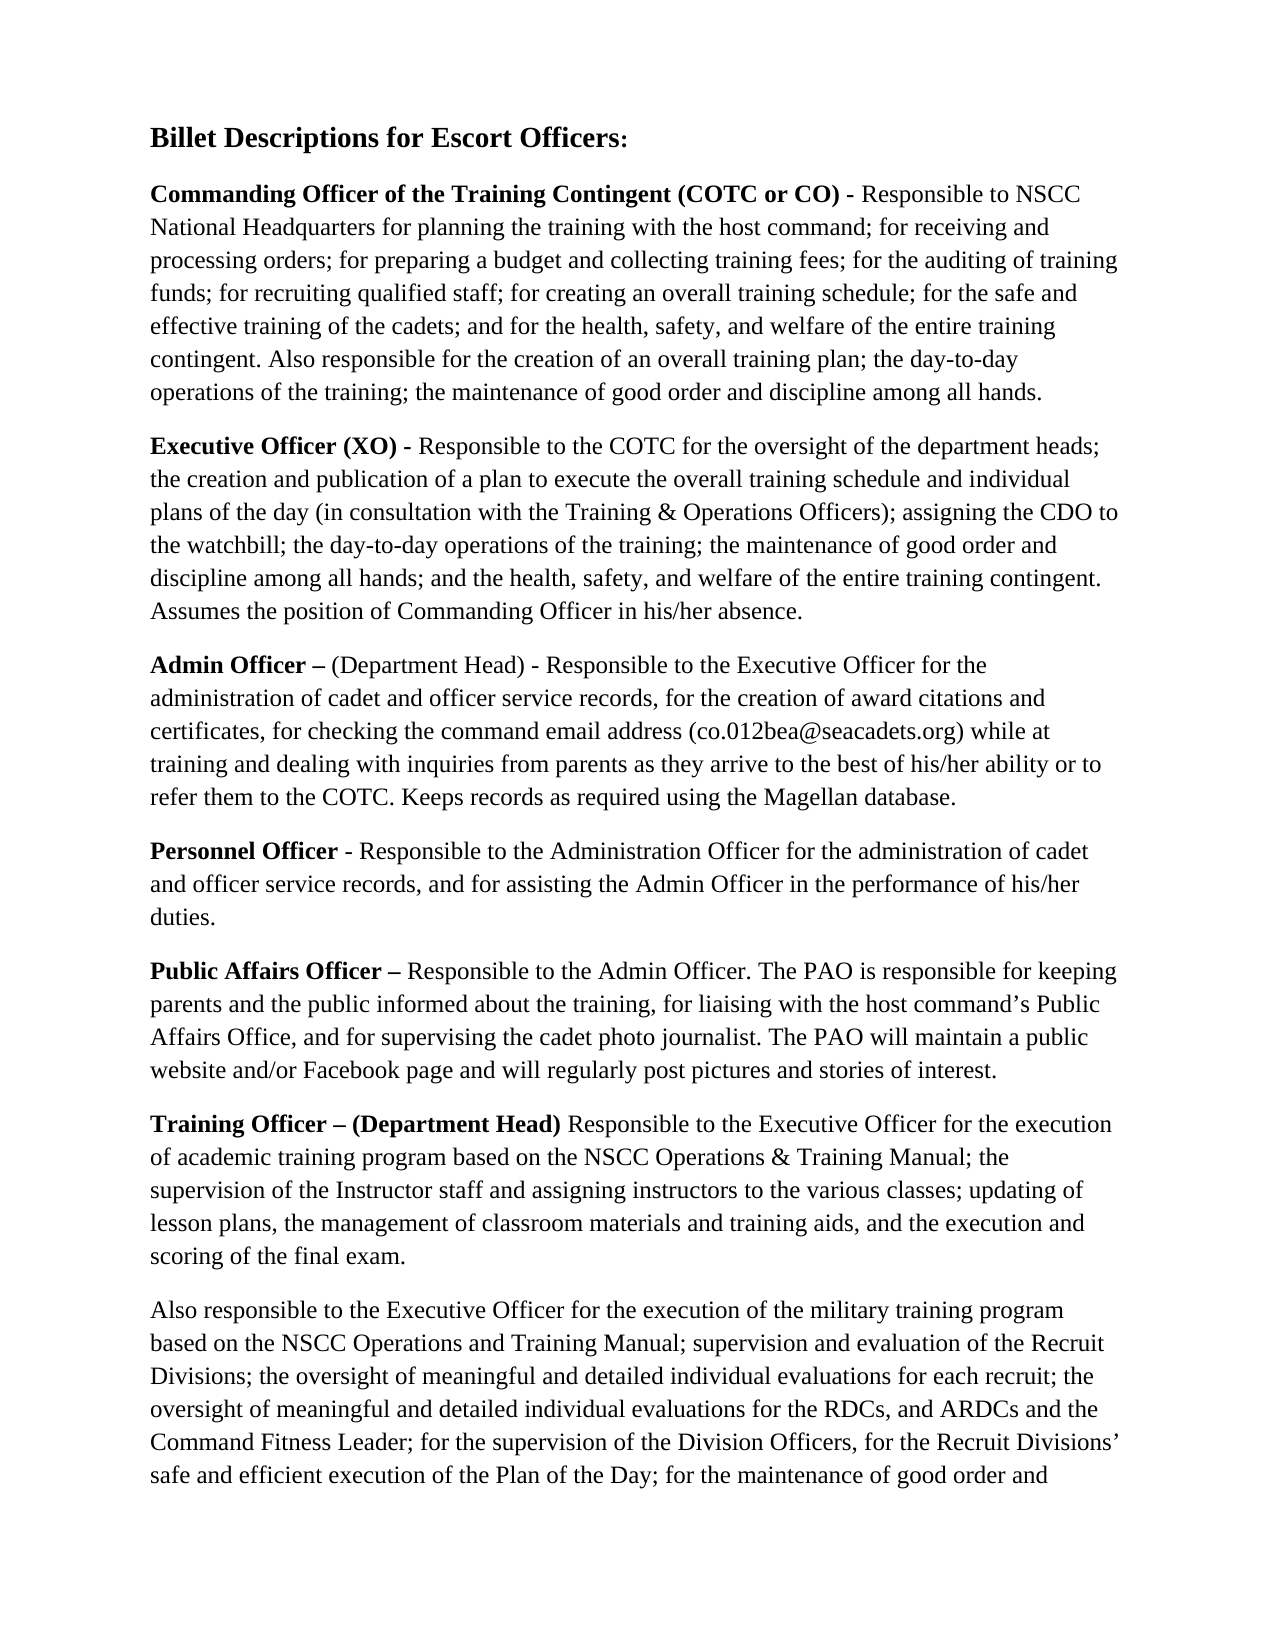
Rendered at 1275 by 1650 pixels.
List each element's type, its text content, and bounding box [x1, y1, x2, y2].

text Commanding Officer of the Training Contingent (COTC or CO) - Responsible to NSCC National Headquarters for planning the training with the host command; for receiving and processing orders; for preparing a budget and collecting training fees; for the auditing of training funds; for recruiting qualified staff; for creating an overall training schedule; for the safe and effective training of the cadets; and for the health, safety, and welfare of the entire training contingent. Also responsible for the creation of an overall training plan; the day-to-day operations of the training; the maintenance of good order and discipline among all hands. [150, 179, 1125, 406]
text Executive Officer (XO) - Responsible to the COTC for the oversight of the department heads; the creation and publication of a plan to execute the overall training schedule and individual plans of the day (in consultation with the Training & Operations Officers); assigning the CDO to the watchbill; the day-to-day operations of the training; the maintenance of good order and discipline among all hands; and the health, safety, and welfare of the entire training contingent. Assumes the position of Commanding Officer in his/her absence. [150, 431, 1125, 625]
text Billet Descriptions for Escort Officers: [150, 120, 1125, 153]
text Admin Officer – (Department Head) - Responsible to the Executive Officer for the administration of cadet and officer service records, for the creation of award citations and certificates, for checking the command email address (co.012bea@seacadets.org) while at training and dealing with inquiries from parents as they arrive to the best of his/her ability or to refer them to the COTC. Keeps records as required using the Magellan database. [150, 650, 1125, 811]
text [150, 1295, 1125, 1489]
text Public Affairs Officer – Responsible to the Admin Officer. The PAO is responsible for keeping parents and the public informed about the training, for liaising with the host command’s Public Affairs Office, and for supervising the cadet photo journalist. The PAO will maintain a public website and/or Facebook page and will regularly post pictures and stories of interest. [150, 956, 1125, 1084]
text Personnel Officer - Responsible to the Administration Officer for the administration of cadet and officer service records, and for assisting the Admin Officer in the performance of his/her duties. [150, 836, 1125, 931]
text Training Officer – (Department Head) Responsible to the Executive Officer for the execution of academic training program based on the NSCC Operations & Training Manual; the supervision of the Instructor staff and assigning instructors to the various classes; updating of lesson plans, the management of classroom materials and training aids, and the execution and scoring of the final exam. [150, 1109, 1125, 1270]
